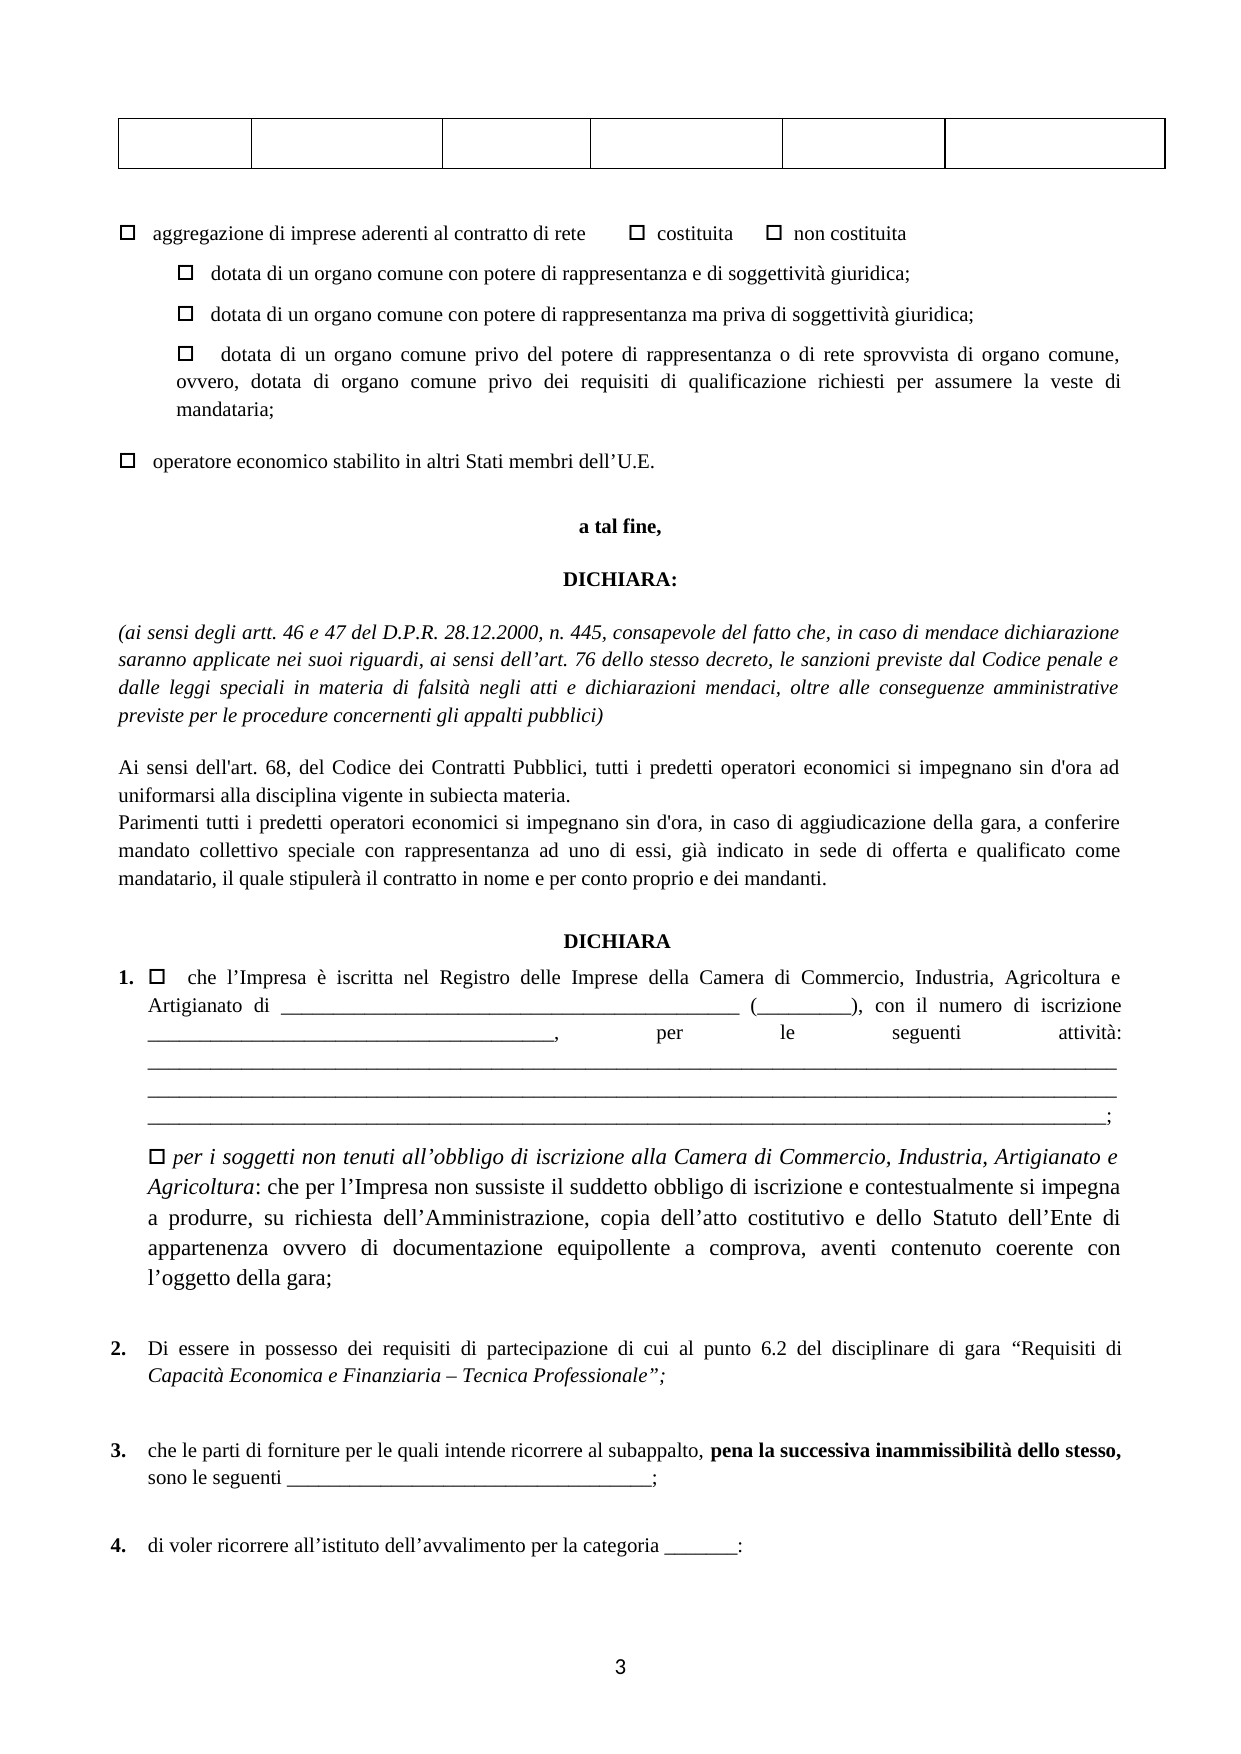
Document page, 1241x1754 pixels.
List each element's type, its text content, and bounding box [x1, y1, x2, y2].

table_cell [119, 119, 251, 168]
table_cell [252, 119, 442, 168]
list che le parti di forniture per le quali intende ricorrere al subappalto, pena la successiva inammissibilità dello stesso, sono le seguenti ___________________________________; [110, 1437, 1122, 1489]
text Ai sensi dell'art. 68, del Codice dei Contratti Pubblici, tutti i predetti operatori economici si impegnano sin d'ora ad uniformarsi alla disciplina vigente in subiecta materia. [118, 755, 1122, 807]
list Di essere in possesso dei requisiti di partecipazione di cui al punto 6.2 del disciplinare di gara “Requisiti di Capacità Economica e Finanziaria – Tecnica Professionale”; [110, 1336, 1122, 1387]
text dotata di un organo comune con potere di rappresentanza e di soggettività giuridica; [176, 261, 1122, 285]
text operatore economico stabilito in altri Stati membri dell’U.E. [118, 449, 1122, 473]
list che l’Impresa è iscritta nel Registro delle Imprese della Camera di Commercio, Industria, Agricoltura e Artigianato di ____________________________________________ (_________), con il numero di iscrizione _______________________________________, per le seguenti attività: ______________________________________________________________________________________________________________________________________________________________________________________________________________________________________________________________________________________; [118, 965, 1122, 1127]
table_cell [443, 119, 590, 168]
table_cell [591, 119, 782, 168]
text (ai sensi degli artt. 46 e 47 del D.P.R. 28.12.2000, n. 445, consapevole del fatto che, in caso di mendace dichiarazione saranno applicate nei suoi riguardi, ai sensi dell’art. 76 dello stesso decreto, le sanzioni previste dal Codice penale e dalle leggi speciali in materia di falsità negli atti e dichiarazioni mendaci, oltre alle conseguenze amministrative previste per le procedure concernenti gli appalti pubblici) [118, 620, 1122, 727]
text per i soggetti non tenuti all’obbligo di iscrizione alla Camera di Commercio, Industria, Artigianato e Agricoltura: che per l’Impresa non sussiste il suddetto obbligo di iscrizione e contestualmente si impegna a produrre, su richiesta dell’Amministrazione, copia dell’atto costitutivo e dello Statuto dell’Ente di appartenenza ovvero di documentazione equipollente a comprova, aventi contenuto coerente con l’oggetto della gara; [148, 1143, 1122, 1290]
text DICHIARA: [118, 567, 1122, 591]
text a tal fine, [118, 514, 1122, 538]
table_cell [783, 119, 944, 168]
text dotata di un organo comune privo del potere di rappresentanza o di rete sprovvista di organo comune, ovvero, dotata di organo comune privo dei requisiti di qualificazione richiesti per assumere la veste di mandataria; [176, 342, 1122, 421]
table_cell [946, 119, 1164, 168]
text dotata di un organo comune con potere di rappresentanza ma priva di soggettività giuridica; [176, 301, 1122, 326]
list di voler ricorrere all’istituto dell’avvalimento per la categoria _______: [110, 1533, 1122, 1557]
text Parimenti tutti i predetti operatori economici si impegnano sin d'ora, in caso di aggiudicazione della gara, a conferire mandato collettivo speciale con rappresentanza ad uno di essi, già indicato in sede di offerta e qualificato come mandatario, il quale stipulerà il contratto in nome e per conto proprio e dei mandanti. [118, 810, 1122, 889]
text aggregazione di imprese aderenti al contratto di rete costituita non costituita [118, 221, 1122, 245]
text DICHIARA [112, 929, 1122, 953]
